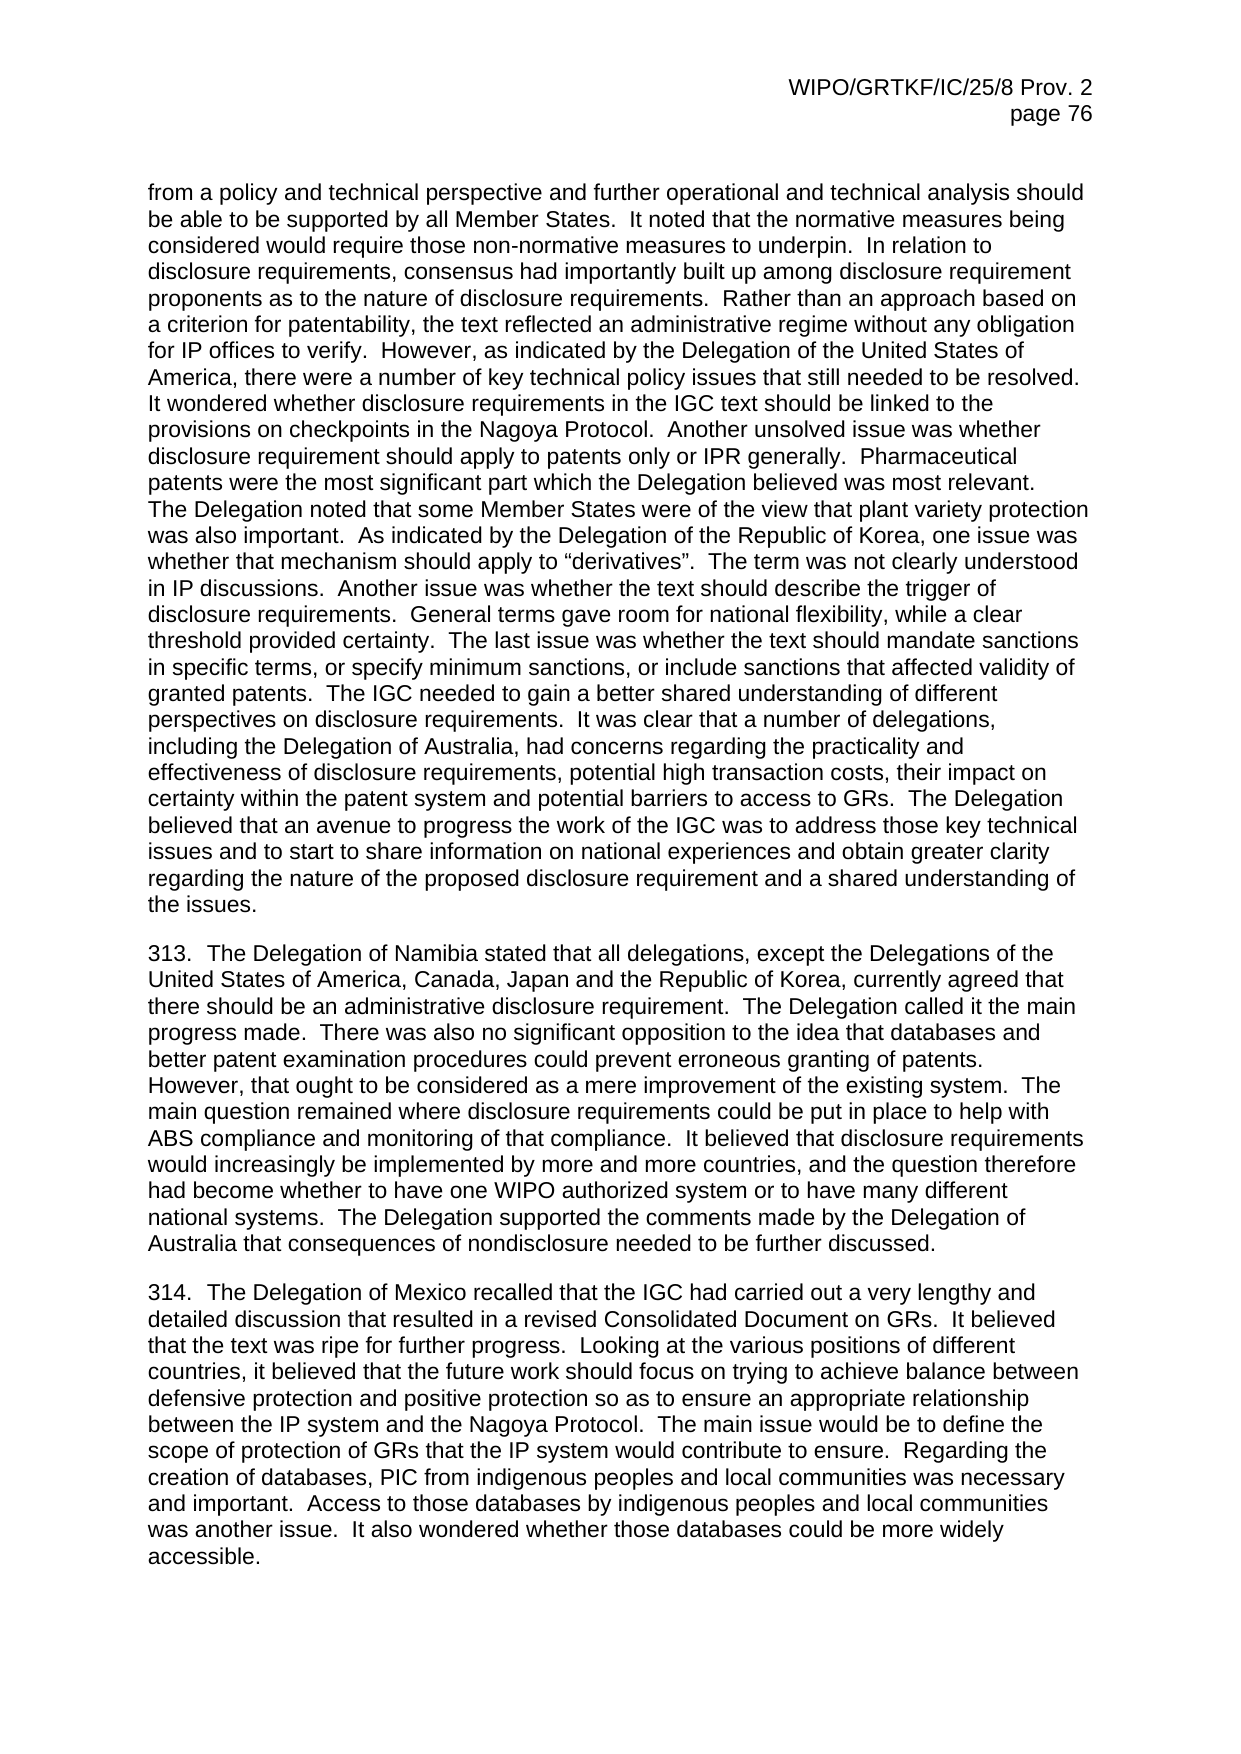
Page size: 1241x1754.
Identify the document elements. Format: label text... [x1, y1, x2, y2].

text The Delegation of Mexico recalled that the IGC had carried out a very lengthy and detailed discussion that resulted in a revised Consolidated Document on GRs. It believed that the text was ripe for further progress. Looking at the various positions of different countries, it believed that the future work should focus on trying to achieve balance between defensive protection and positive protection so as to ensure an appropriate relationship between the IP system and the Nagoya Protocol. The main issue would be to define the scope of protection of GRs that the IP system would contribute to ensure. Regarding the creation of databases, PIC from indigenous peoples and local communities was necessary and important. Access to those databases by indigenous peoples and local communities was another issue. It also wondered whether those databases could be more widely accessible. [148, 1279, 1093, 1569]
text The Delegation of Namibia stated that all delegations, except the Delegations of the United States of America, Canada, Japan and the Republic of Korea, currently agreed that there should be an administrative disclosure requirement. The Delegation called it the main progress made. There was also no significant opposition to the idea that databases and better patent examination procedures could prevent erroneous granting of patents. However, that ought to be considered as a mere improvement of the existing system. The main question remained where disclosure requirements could be put in place to help with ABS compliance and monitoring of that compliance. It believed that disclosure requirements would increasingly be implemented by more and more countries, and the question therefore had become whether to have one WIPO authorized system or to have many different national systems. The Delegation supported the comments made by the Delegation of Australia that consequences of nondisclosure needed to be further discussed. [148, 940, 1093, 1256]
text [148, 179, 1093, 917]
